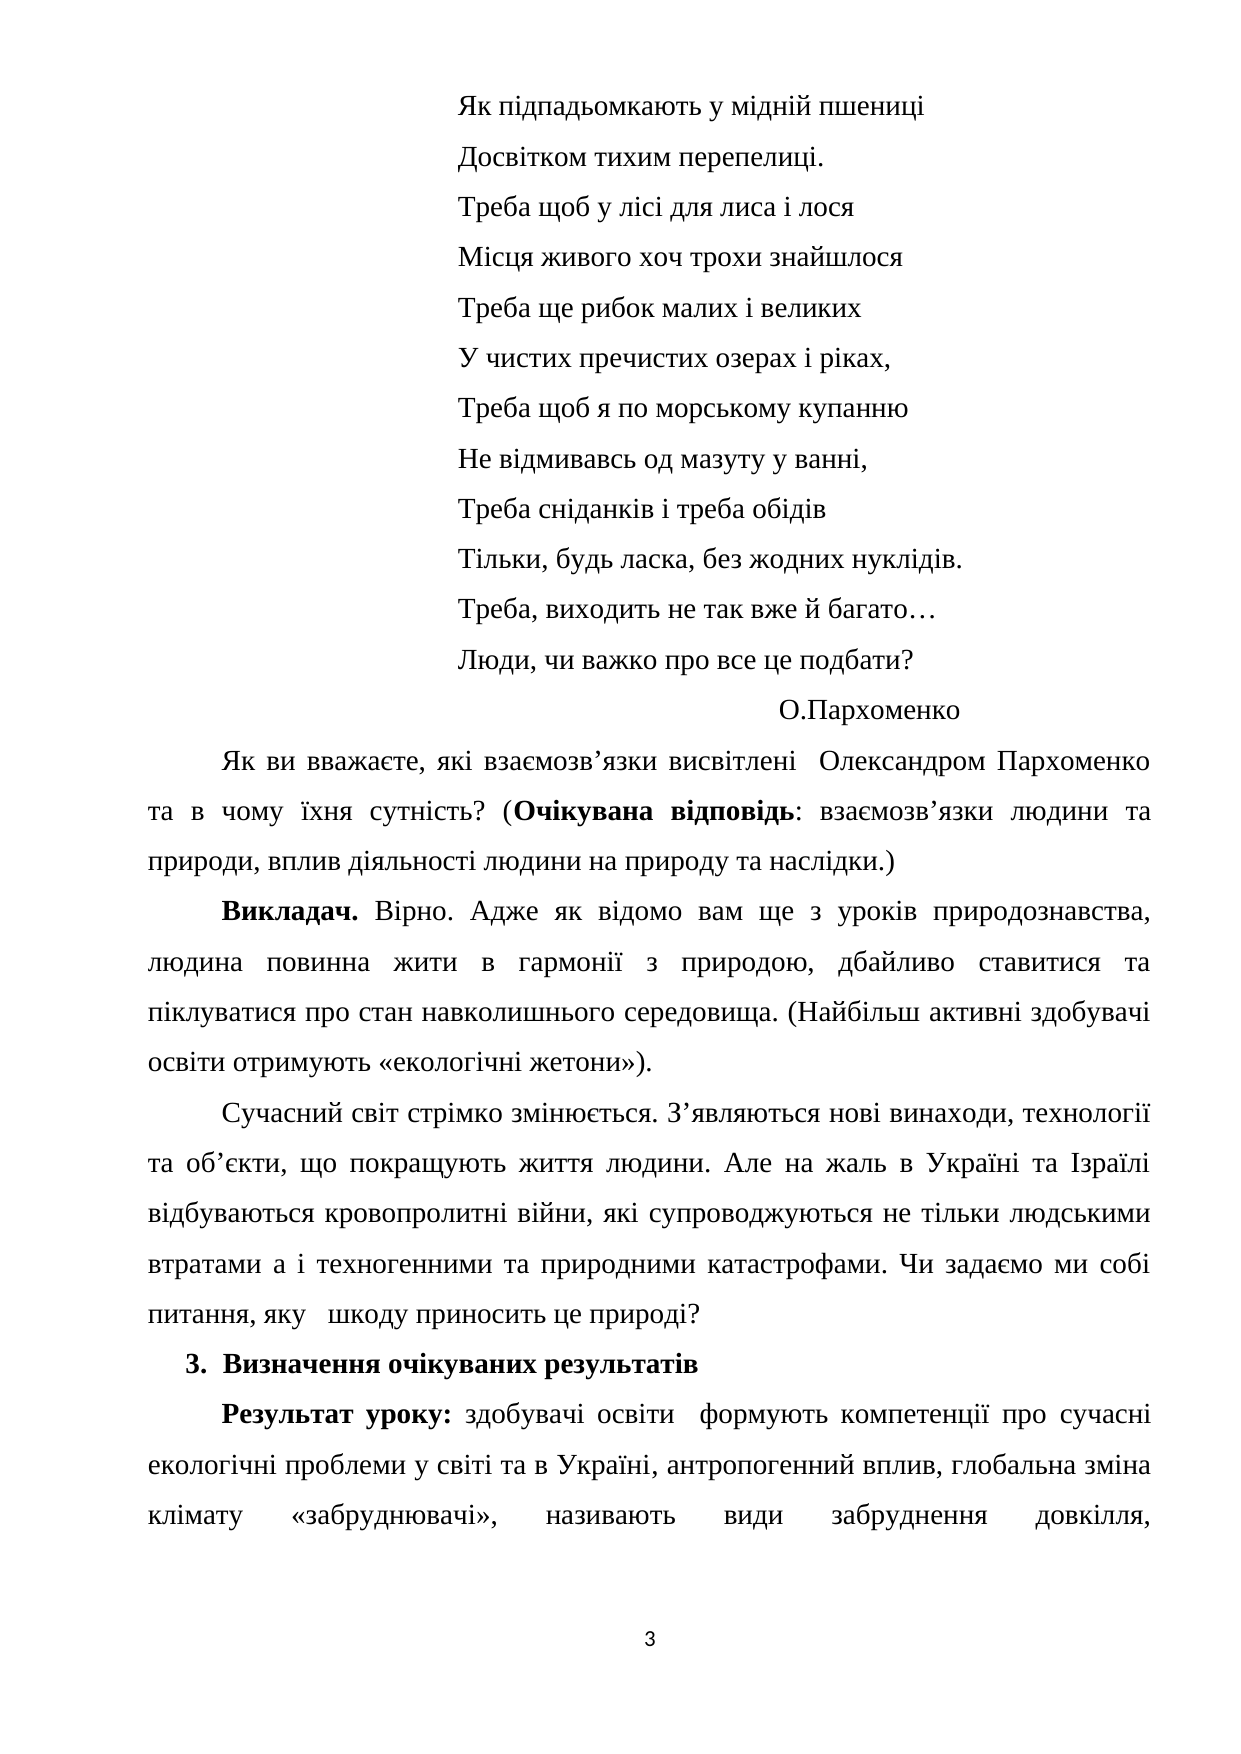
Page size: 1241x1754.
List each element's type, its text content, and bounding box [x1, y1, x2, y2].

text О.Пархоменко [384, 692, 1152, 726]
text Треба сніданків і треба обідів [384, 491, 1152, 524]
text Треба щоб я по морському купанню [384, 390, 1152, 424]
text Місця живого хоч трохи знайшлося [384, 239, 1152, 273]
text У чистих пречистих озерах і ріках, [384, 340, 1152, 374]
text Люди, чи важко про все це подбати? [384, 642, 1152, 676]
text Як ви вважаєте, які взаємозв’язки висвітлені Олександром Пархоменко та в чому їхня сутність? (Очікувана відповідь: взаємозв’язки людини та природи, вплив діяльності людини на природу та наслідки.) [148, 743, 1152, 877]
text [148, 1397, 1152, 1531]
text Треба ще рибок малих і великих [384, 290, 1152, 323]
text Треба щоб у лісі для лиса і лося [384, 189, 1152, 223]
text Треба, виходить не так вже й багато… [384, 592, 1152, 625]
text Досвітком тихим перепелиці. [384, 139, 1152, 172]
text Тільки, будь ласка, без жодних нуклідів. [384, 541, 1152, 575]
list Визначення очікуваних результатів [185, 1346, 1152, 1380]
text Як підпадьомкають у мідній пшениці [384, 88, 1152, 122]
text Викладач. Вірно. Адже як відомо вам ще з уроків природознавства, людина повинна жити в гармонії з природою, дбайливо ставитися та піклуватися про стан навколишнього середовища. (Найбільш активні здобувачі освіти отримують «екологічні жетони»). [148, 893, 1152, 1078]
text Сучасний світ стрімко змінюється. З’являються нові винаходи, технології та об’єкти, що покращують життя людини. Але на жаль в Україні та Ізраїлі відбуваються кровопролитні війни, які супроводжуються не тільки людськими втратами а і техногенними та природними катастрофами. Чи задаємо ми собі питання, яку шкоду приносить це природі? [148, 1095, 1152, 1329]
text Не відмивавсь од мазуту у ванні, [384, 441, 1152, 474]
